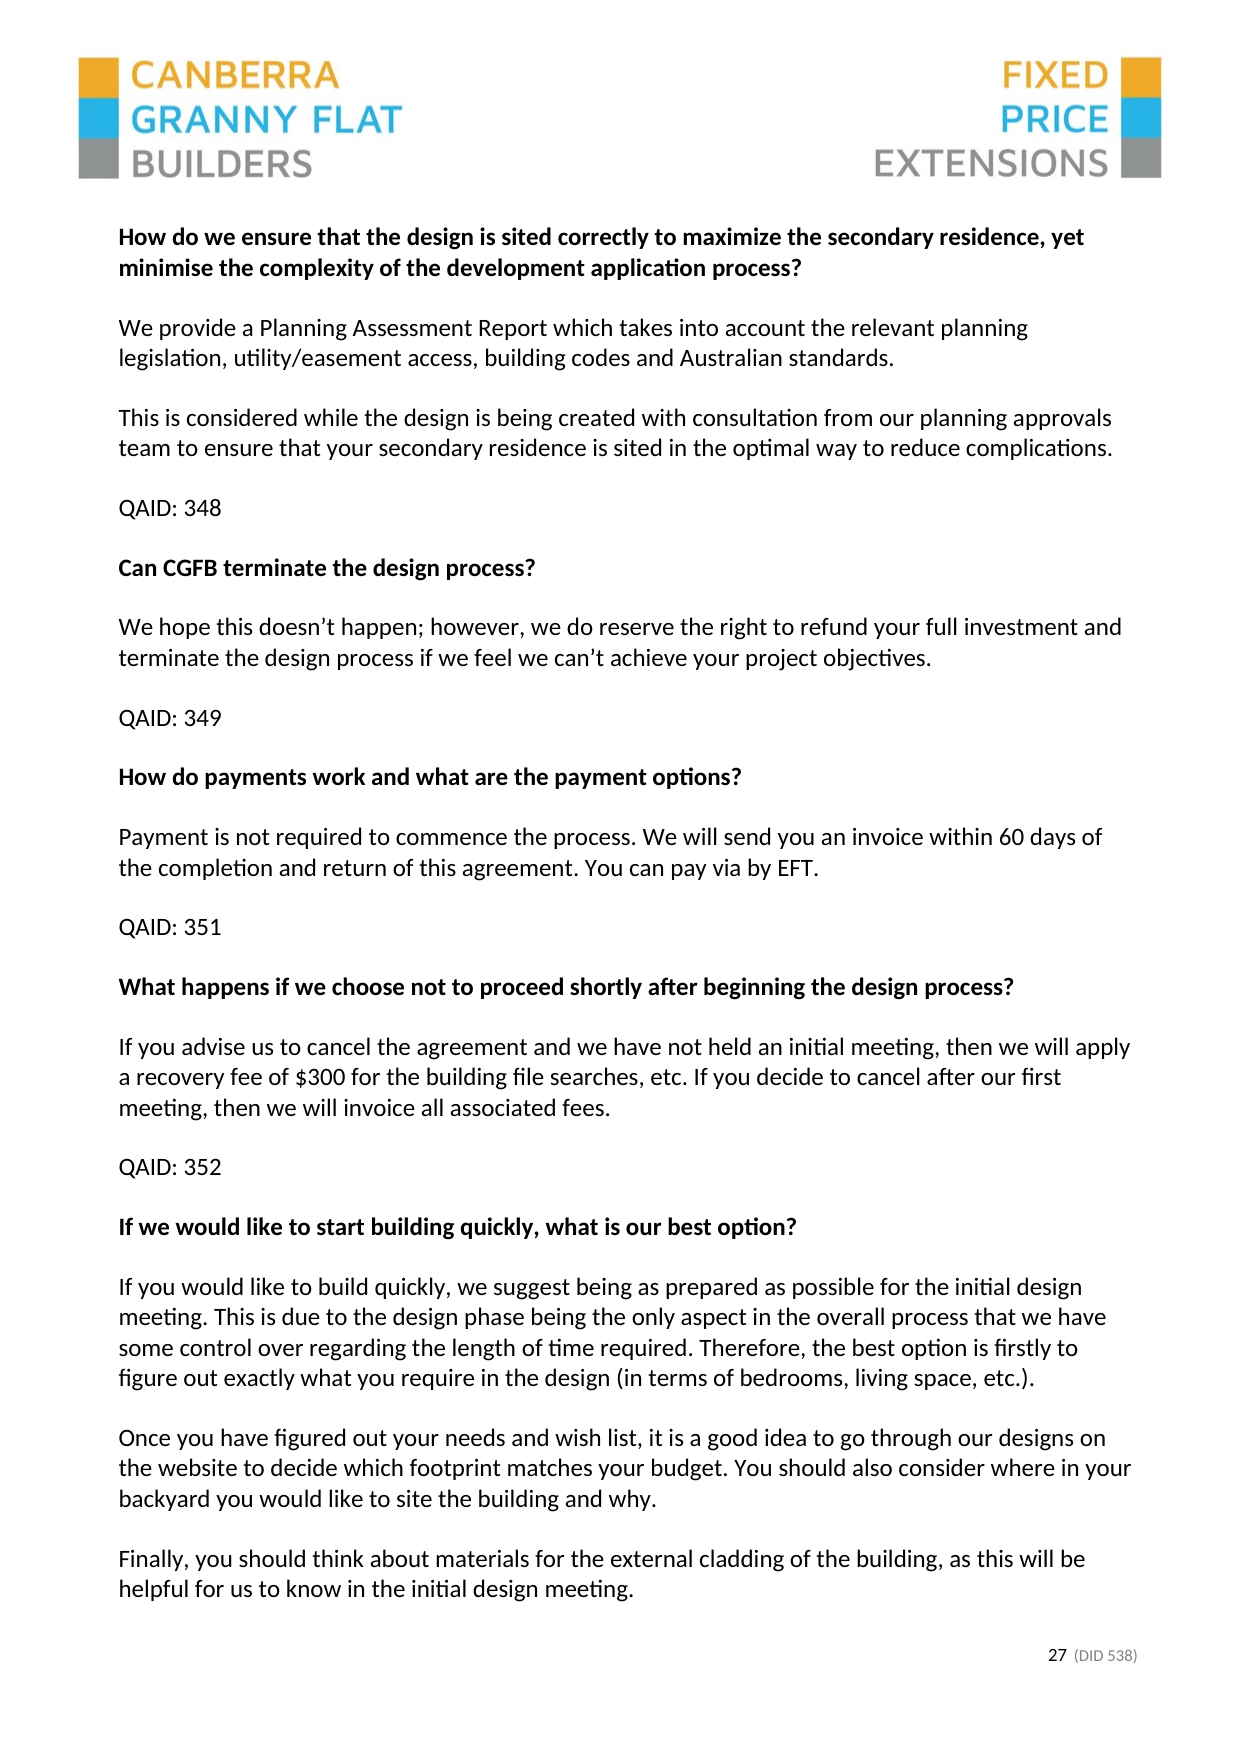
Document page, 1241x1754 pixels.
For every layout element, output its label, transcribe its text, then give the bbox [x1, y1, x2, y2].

text QAID: 351 [118, 911, 1138, 942]
text QAID: 348 [118, 492, 1138, 523]
text QAID: 352 [118, 1151, 1138, 1182]
text This is considered while the design is being created with consultation from our planning approvals team to ensure that your secondary residence is sited in the optimal way to reduce complications. [118, 402, 1138, 463]
text If you would like to build quickly, we suggest being as prepared as possible for the initial design meeting. This is due to the design phase being the only aspect in the overall process that we have some control over regarding the length of time required. Therefore, the best option is firstly to figure out exactly what you require in the design (in terms of bedrooms, living space, etc.). [118, 1271, 1138, 1393]
text We provide a Planning Assessment Report which takes into account the relevant planning legislation, utility/easement access, building codes and Australian standards. [118, 312, 1138, 373]
text Once you have figured out your needs and wish list, it is a good idea to go through our designs on the website to decide which footprint matches your budget. You should also consider where in your backyard you would like to site the building and why. [118, 1422, 1138, 1514]
text If we would like to start building quickly, what is our best option? [118, 1211, 1138, 1242]
text How do we ensure that the design is sited correctly to maximize the secondary residence, yet minimise the complexity of the development application process? [118, 222, 1138, 283]
text We hope this doesn’t happen; however, we do reserve the right to refund your full investment and terminate the design process if we feel we can’t achieve your project objectives. [118, 612, 1138, 673]
text If you advise us to cancel the agreement and we have not held an initial meeting, then we will apply a recovery fee of $300 for the building file searches, etc. If you decide to cancel after our first meeting, then we will invoice all associated fees. [118, 1031, 1138, 1122]
text QAID: 349 [118, 702, 1138, 732]
text Payment is not required to commence the process. We will send you an invoice within 60 days of the completion and return of this agreement. You can pay via by EFT. [118, 821, 1138, 882]
text Can CGFB terminate the design process? [89, 552, 1138, 582]
text What happens if we choose not to proceed shortly after beginning the design process? [118, 971, 1138, 1002]
text Finally, you should think about materials for the external cladding of the building, as this will be helpful for us to know in the initial design meeting. [118, 1543, 1138, 1604]
picture [4, 10, 1236, 180]
text How do payments work and what are the payment options? [118, 761, 1138, 792]
